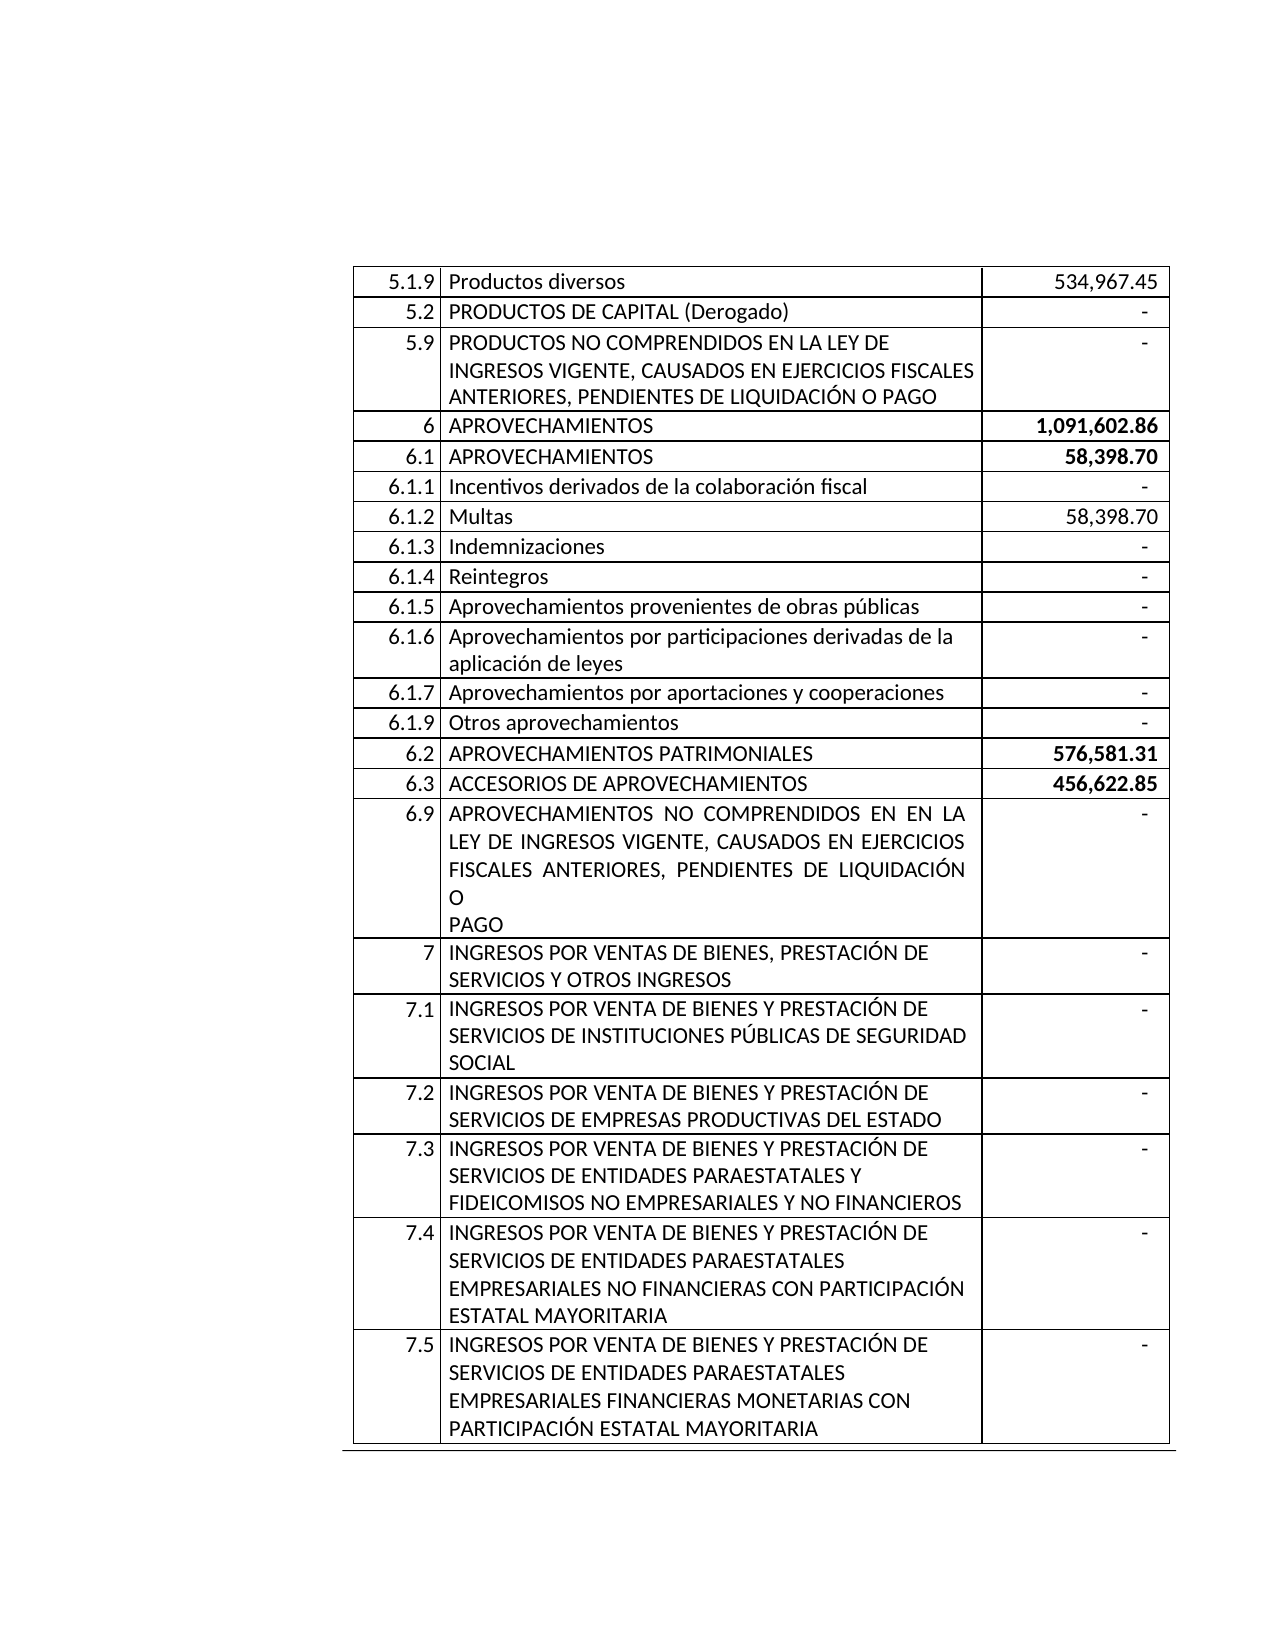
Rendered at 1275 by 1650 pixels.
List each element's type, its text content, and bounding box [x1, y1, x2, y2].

table_cell - [983, 1135, 1169, 1217]
table_cell - [983, 298, 1169, 326]
table_cell Reintegros [441, 563, 981, 591]
table_cell 7.1 [354, 995, 440, 1077]
table_cell - [983, 1330, 1169, 1443]
table_cell - [983, 593, 1169, 621]
table_cell 456,622.85 [983, 769, 1169, 797]
table_cell 6.3 [354, 769, 440, 797]
table_cell Otros aprovechamientos [441, 709, 981, 737]
table_cell - [983, 1079, 1169, 1133]
table_header 534,967.45 [983, 267, 1169, 296]
table_cell APROVECHAMIENTOS NO COMPRENDIDOS EN EN LA LEY DE INGRESOS VIGENTE, CAUSADOS EN EJERCICIOS FISCALES ANTERIORES, PENDIENTES DE LIQUIDACIÓN O PAGO [441, 799, 981, 937]
table_cell Indemnizaciones [441, 532, 981, 561]
table_cell PRODUCTOS NO COMPRENDIDOS EN LA LEY DE INGRESOS VIGENTE, CAUSADOS EN EJERCICIOS FISCALES ANTERIORES, PENDIENTES DE LIQUIDACIÓN O PAGO [441, 328, 981, 410]
table_cell 58,398.70 [983, 502, 1169, 531]
table_cell Aprovechamientos por participaciones derivadas de la aplicación de leyes [441, 623, 981, 677]
table_cell 6.1.3 [354, 532, 440, 561]
table_cell 6.1.4 [354, 563, 440, 591]
table_cell APROVECHAMIENTOS [441, 412, 981, 440]
table_cell - [983, 709, 1169, 737]
table_cell 5.9 [354, 328, 440, 410]
table_cell INGRESOS POR VENTAS DE BIENES, PRESTACIÓN DE SERVICIOS Y OTROS INGRESOS [441, 939, 981, 993]
table_cell 58,398.70 [983, 442, 1169, 471]
table_cell 1,091,602.86 [983, 412, 1169, 440]
table_cell - [983, 939, 1169, 993]
table_cell - [983, 472, 1169, 501]
table_cell - [983, 623, 1169, 677]
table_cell INGRESOS POR VENTA DE BIENES Y PRESTACIÓN DE SERVICIOS DE ENTIDADES PARAESTATALES EMPRESARIALES NO FINANCIERAS CON PARTICIPACIÓN ESTATAL MAYORITARIA [441, 1218, 981, 1329]
table_cell ACCESORIOS DE APROVECHAMIENTOS [441, 769, 981, 797]
table_cell 6.2 [354, 739, 440, 767]
table_cell 7.5 [354, 1330, 440, 1443]
table_cell Incentivos derivados de la colaboración fiscal [441, 472, 981, 501]
table_cell 7 [354, 939, 440, 993]
table_cell - [983, 679, 1169, 707]
table_cell - [983, 1218, 1169, 1329]
table_cell 6.1.5 [354, 593, 440, 621]
table_cell - [983, 563, 1169, 591]
table_cell PRODUCTOS DE CAPITAL (Derogado) [441, 298, 981, 326]
table_cell INGRESOS POR VENTA DE BIENES Y PRESTACIÓN DE SERVICIOS DE INSTITUCIONES PÚBLICAS DE SEGURIDAD SOCIAL [441, 995, 981, 1077]
table_cell - [983, 532, 1169, 561]
table_cell - [983, 799, 1169, 937]
table_cell 6.1 [354, 442, 440, 471]
table_cell - [983, 328, 1169, 410]
table_cell 7.4 [354, 1218, 440, 1329]
table_cell INGRESOS POR VENTA DE BIENES Y PRESTACIÓN DE SERVICIOS DE EMPRESAS PRODUCTIVAS DEL ESTADO [441, 1079, 981, 1133]
table_cell 6.1.2 [354, 502, 440, 531]
table_cell INGRESOS POR VENTA DE BIENES Y PRESTACIÓN DE SERVICIOS DE ENTIDADES PARAESTATALES Y FIDEICOMISOS NO EMPRESARIALES Y NO FINANCIEROS [441, 1135, 981, 1217]
table_cell Aprovechamientos por aportaciones y cooperaciones [441, 679, 981, 707]
table_cell 6.1.7 [354, 679, 440, 707]
table_cell APROVECHAMIENTOS PATRIMONIALES [441, 739, 981, 767]
table_cell 6.9 [354, 799, 440, 937]
table_cell INGRESOS POR VENTA DE BIENES Y PRESTACIÓN DE SERVICIOS DE ENTIDADES PARAESTATALES EMPRESARIALES FINANCIERAS MONETARIAS CON PARTICIPACIÓN ESTATAL MAYORITARIA [441, 1330, 981, 1443]
table_cell Multas [441, 502, 981, 531]
table_cell 7.2 [354, 1079, 440, 1133]
table_cell 5.2 [354, 298, 440, 326]
table_cell 576,581.31 [983, 739, 1169, 767]
table_cell 6.1.9 [354, 709, 440, 737]
table_cell 7.3 [354, 1135, 440, 1217]
table_cell Aprovechamientos provenientes de obras públicas [441, 593, 981, 621]
table_cell 6.1.6 [354, 623, 440, 677]
table_cell 6 [354, 412, 440, 440]
table_header 5.1.9 [354, 267, 440, 296]
table_cell - [983, 995, 1169, 1077]
table_cell 6.1.1 [354, 472, 440, 501]
table_cell APROVECHAMIENTOS [441, 442, 981, 471]
table_header Productos diversos [441, 267, 982, 296]
